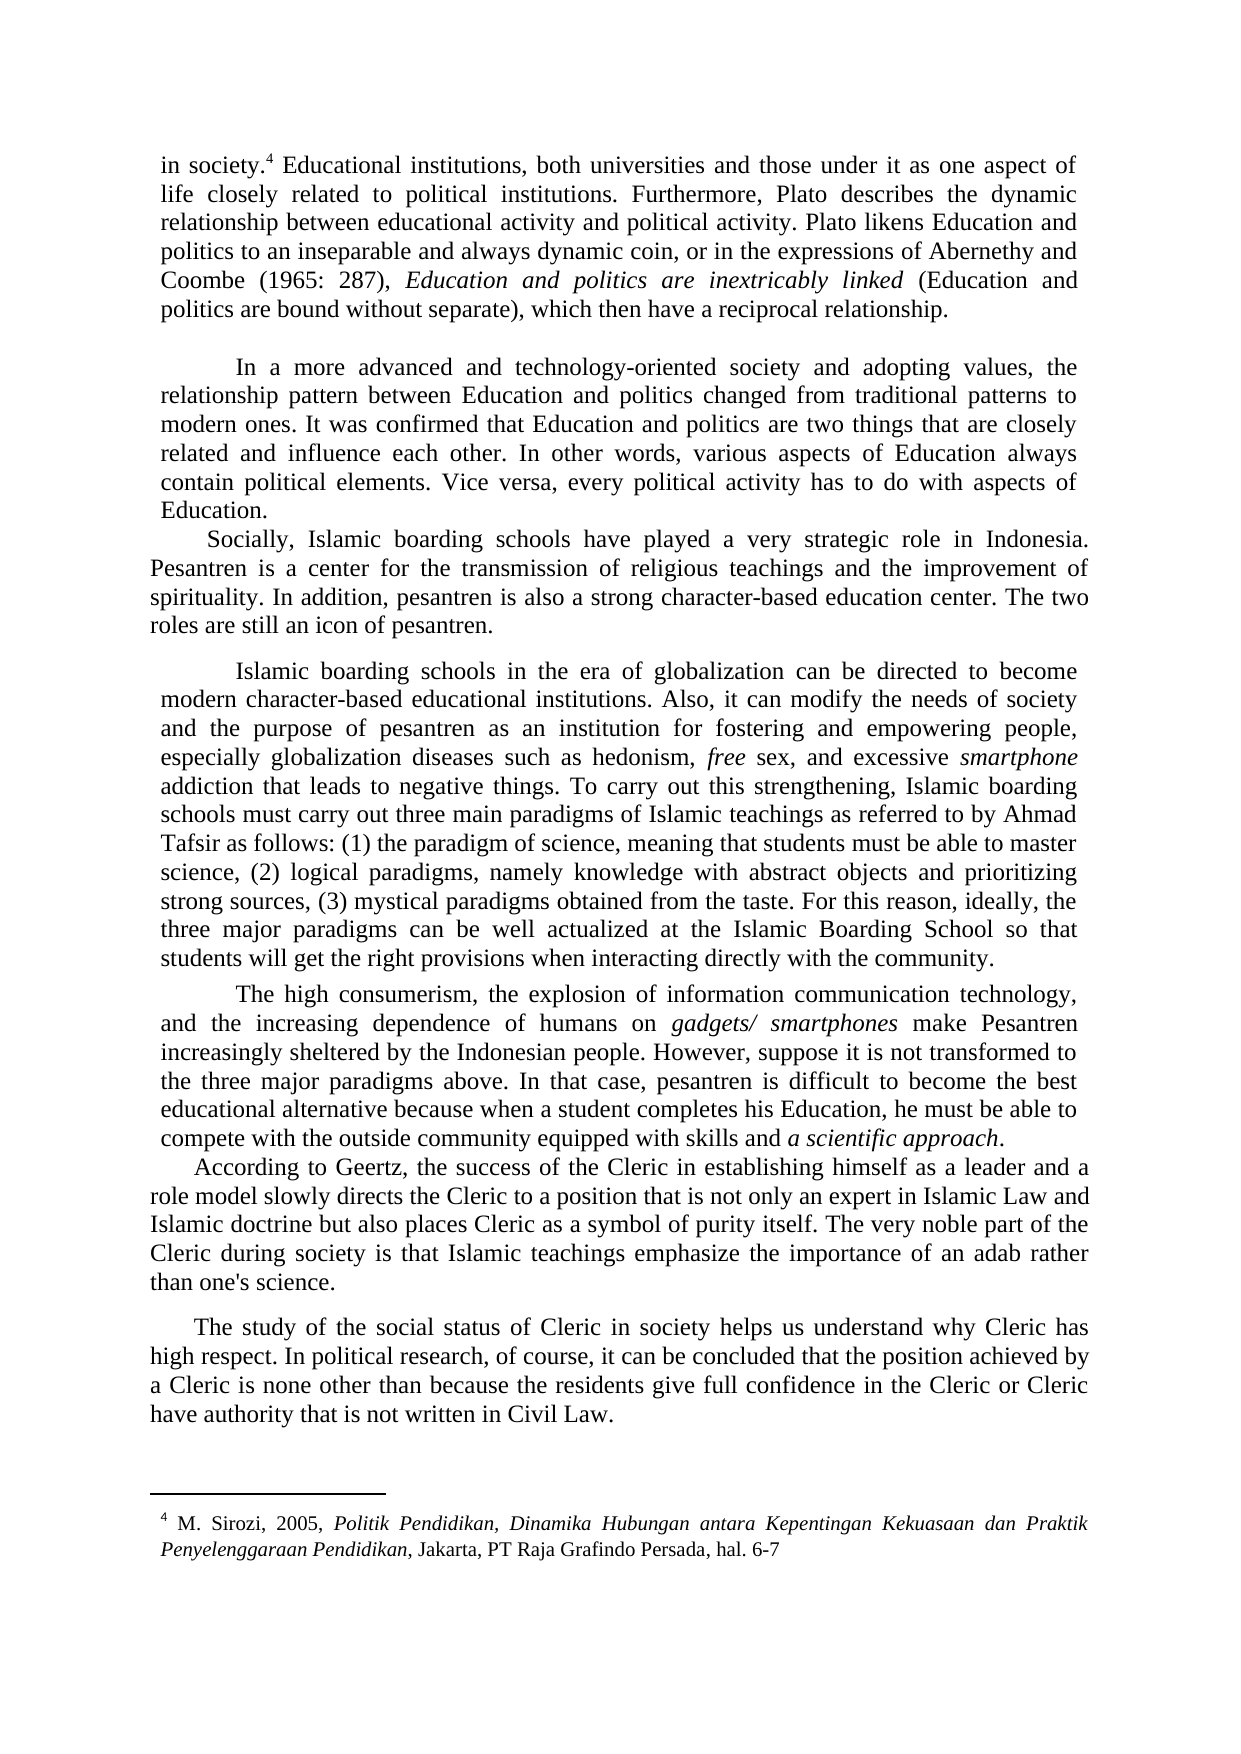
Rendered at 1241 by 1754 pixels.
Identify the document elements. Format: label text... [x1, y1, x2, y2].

text The study of the social status of Cleric in society helps us understand why Cleric has high respect. In political research, of course, it can be concluded that the position achieved by a Cleric is none other than because the residents give full confidence in the Cleric or Cleric have authority that is not written in Civil Law. [150, 1312, 1090, 1427]
text According to Geertz, the success of the Cleric in establishing himself as a leader and a role model slowly directs the Cleric to a position that is not only an expert in Islamic Law and Islamic doctrine but also places Cleric as a symbol of purity itself. The very noble part of the Cleric during society is that Islamic teachings emphasize the importance of an adab rather than one's science. [150, 1152, 1090, 1296]
text The high consumerism, the explosion of information communication technology, and the increasing dependence of humans on gadgets/ smartphones make Pesantren increasingly sheltered by the Indonesian people. However, suppose it is not transformed to the three major paradigms above. In that case, pesantren is difficult to become the best educational alternative because when a student completes his Education, he must be able to compete with the outside community equipped with skills and a scientific approach. [160, 979, 1078, 1152]
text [160, 150, 1078, 322]
text Socially, Islamic boarding schools have played a very strategic role in Indonesia. Pesantren is a center for the transmission of religious teachings and the improvement of spirituality. In addition, pesantren is also a strong character-based education center. The two roles are still an icon of pesantren. [150, 524, 1090, 639]
text In a more advanced and technology-oriented society and adopting values, the relationship pattern between Education and politics changed from traditional patterns to modern ones. It was confirmed that Education and politics are two things that are closely related and influence each other. In other words, various aspects of Education always contain political elements. Vice versa, every political activity has to do with aspects of Education. [160, 352, 1078, 524]
text Islamic boarding schools in the era of globalization can be directed to become modern character-based educational institutions. Also, it can modify the needs of society and the purpose of pesantren as an institution for fostering and empowering people, especially globalization diseases such as hedonism, free sex, and excessive smartphone addiction that leads to negative things. To carry out this strengthening, Islamic boarding schools must carry out three main paradigms of Islamic teachings as referred to by Ahmad Tafsir as follows: (1) the paradigm of science, meaning that students must be able to master science, (2) logical paradigms, namely knowledge with abstract objects and prioritizing strong sources, (3) mystical paradigms obtained from the taste. For this reason, ideally, the three major paradigms can be well actualized at the Islamic Boarding School so that students will get the right provisions when interacting directly with the community. [160, 656, 1078, 972]
